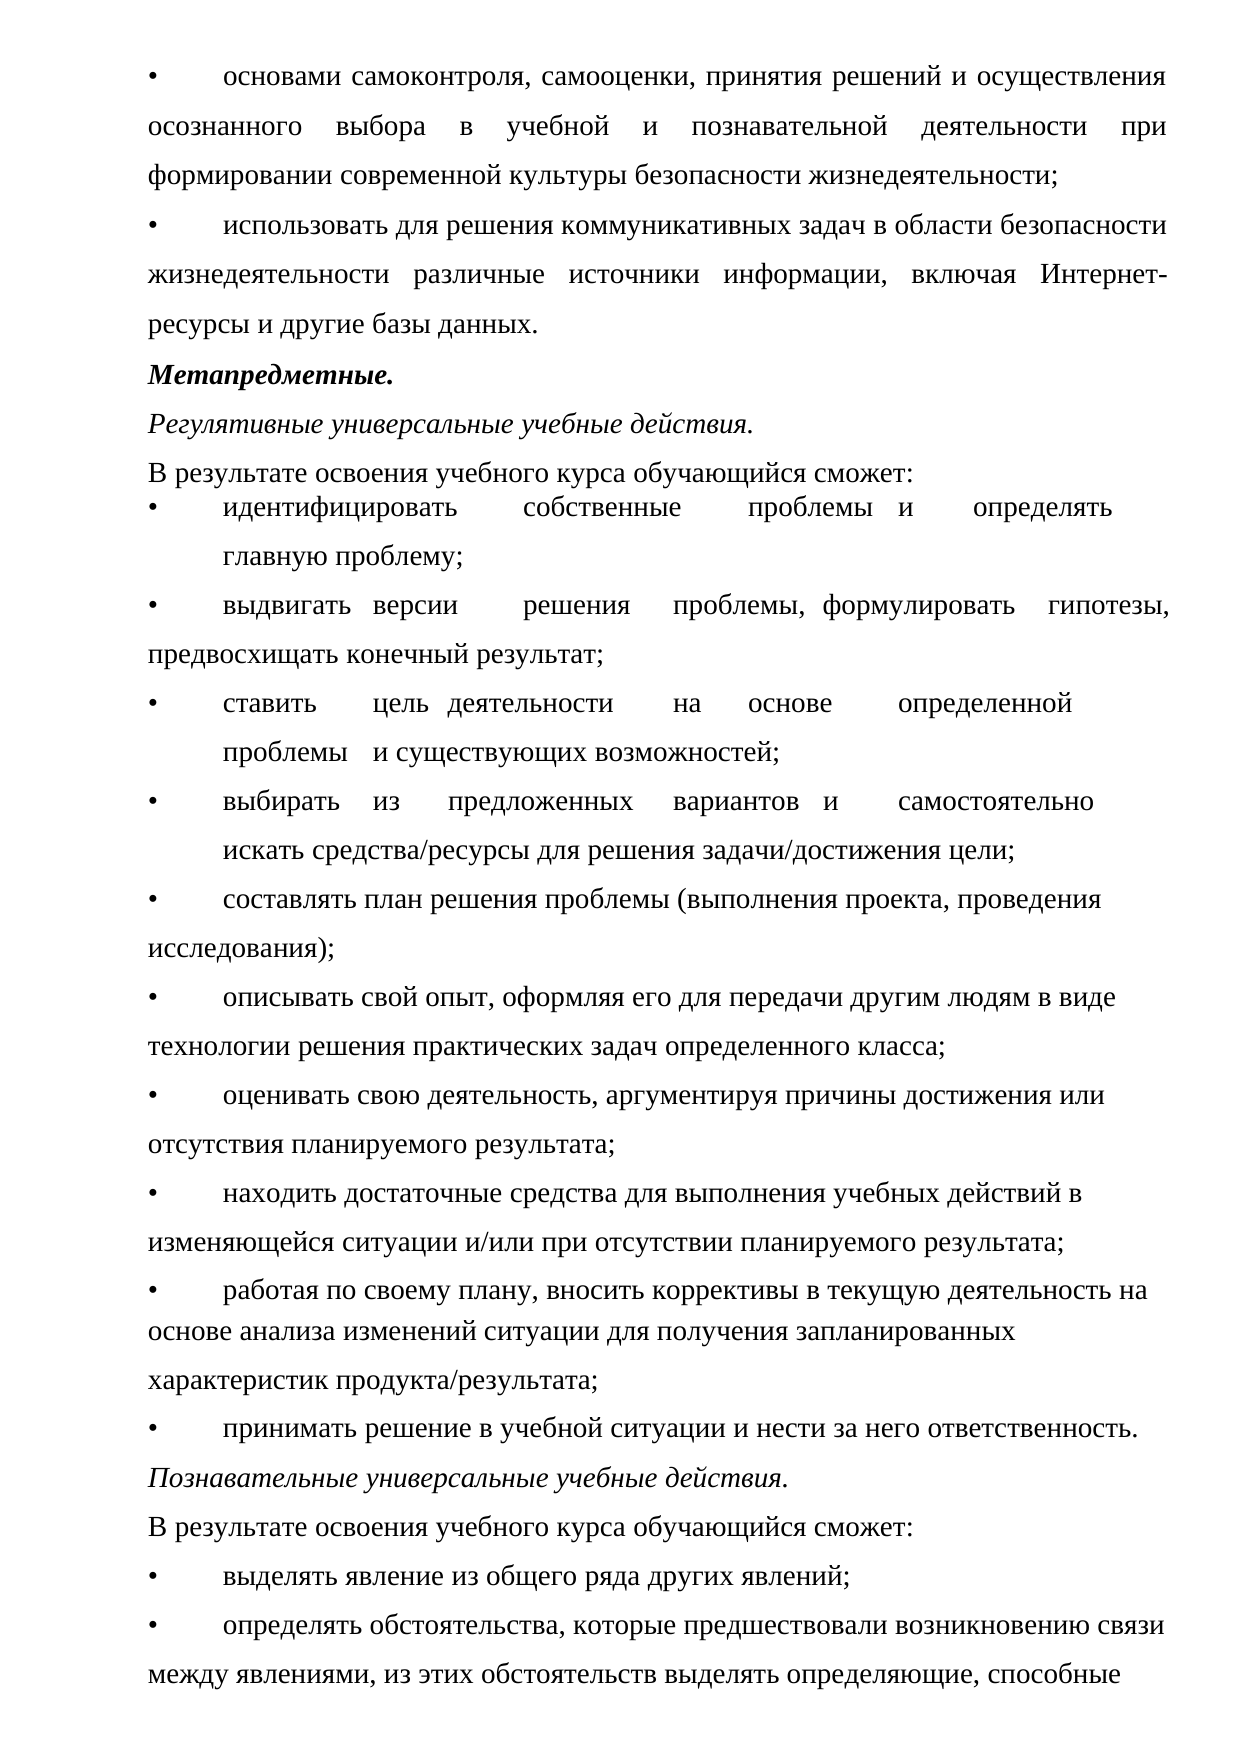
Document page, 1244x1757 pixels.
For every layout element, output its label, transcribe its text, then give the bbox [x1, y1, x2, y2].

list принимать решение в учебной ситуации и нести за него ответственность. [148, 1411, 1233, 1444]
list выделять явление из общего ряда других явлений; [148, 1558, 1233, 1592]
list описывать свой опыт, оформляя его для передачи другим людям в виде технологии решения практических задач определенного класса; [148, 979, 1118, 1062]
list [148, 1607, 1167, 1689]
list выдвигать версии решения проблемы, формулировать гипотезы, предвосхищать конечный результат; [148, 587, 1171, 670]
text Познавательные универсальные учебные действия. [148, 1460, 1233, 1493]
text основе анализа изменений ситуации для получения запланированных характеристик продукта/результата; [148, 1313, 1018, 1395]
list ставить цель деятельности на основе определенной проблемы и существующих возможностей; [148, 685, 1074, 768]
list работая по своему плану, вносить коррективы в текущую деятельность на [148, 1273, 1233, 1306]
list оценивать свою деятельность, аргументируя причины достижения или отсутствия планируемого результата; [148, 1077, 1106, 1159]
list находить достаточные средства для выполнения учебных действий в изменяющейся ситуации и/или при отсутствии планируемого результата; [148, 1175, 1084, 1257]
text Регулятивные универсальные учебные действия. [148, 406, 1233, 439]
text В результате освоения учебного курса обучающийся сможет: [148, 456, 1233, 489]
list идентифицировать собственные проблемы и определять главную проблему; [148, 489, 1114, 572]
list составлять план решения проблемы (выполнения проекта, проведения исследования); [148, 881, 1103, 964]
list использовать для решения коммуникативных задач в области безопасности жизнедеятельности различные источники информации, включая Интернет- ресурсы и другие базы данных. [148, 207, 1168, 340]
text В результате освоения учебного курса обучающийся сможет: [148, 1509, 1233, 1543]
list основами самоконтроля, самооценки, принятия решений и осуществления осознанного выбора в учебной и познавательной деятельности при формировании современной культуры безопасности жизнедеятельности; [148, 58, 1167, 191]
text Метапредметные. [148, 357, 1233, 390]
list выбирать из предложенных вариантов и самостоятельно искать средства/ресурсы для решения задачи/достижения цели; [148, 783, 1096, 866]
